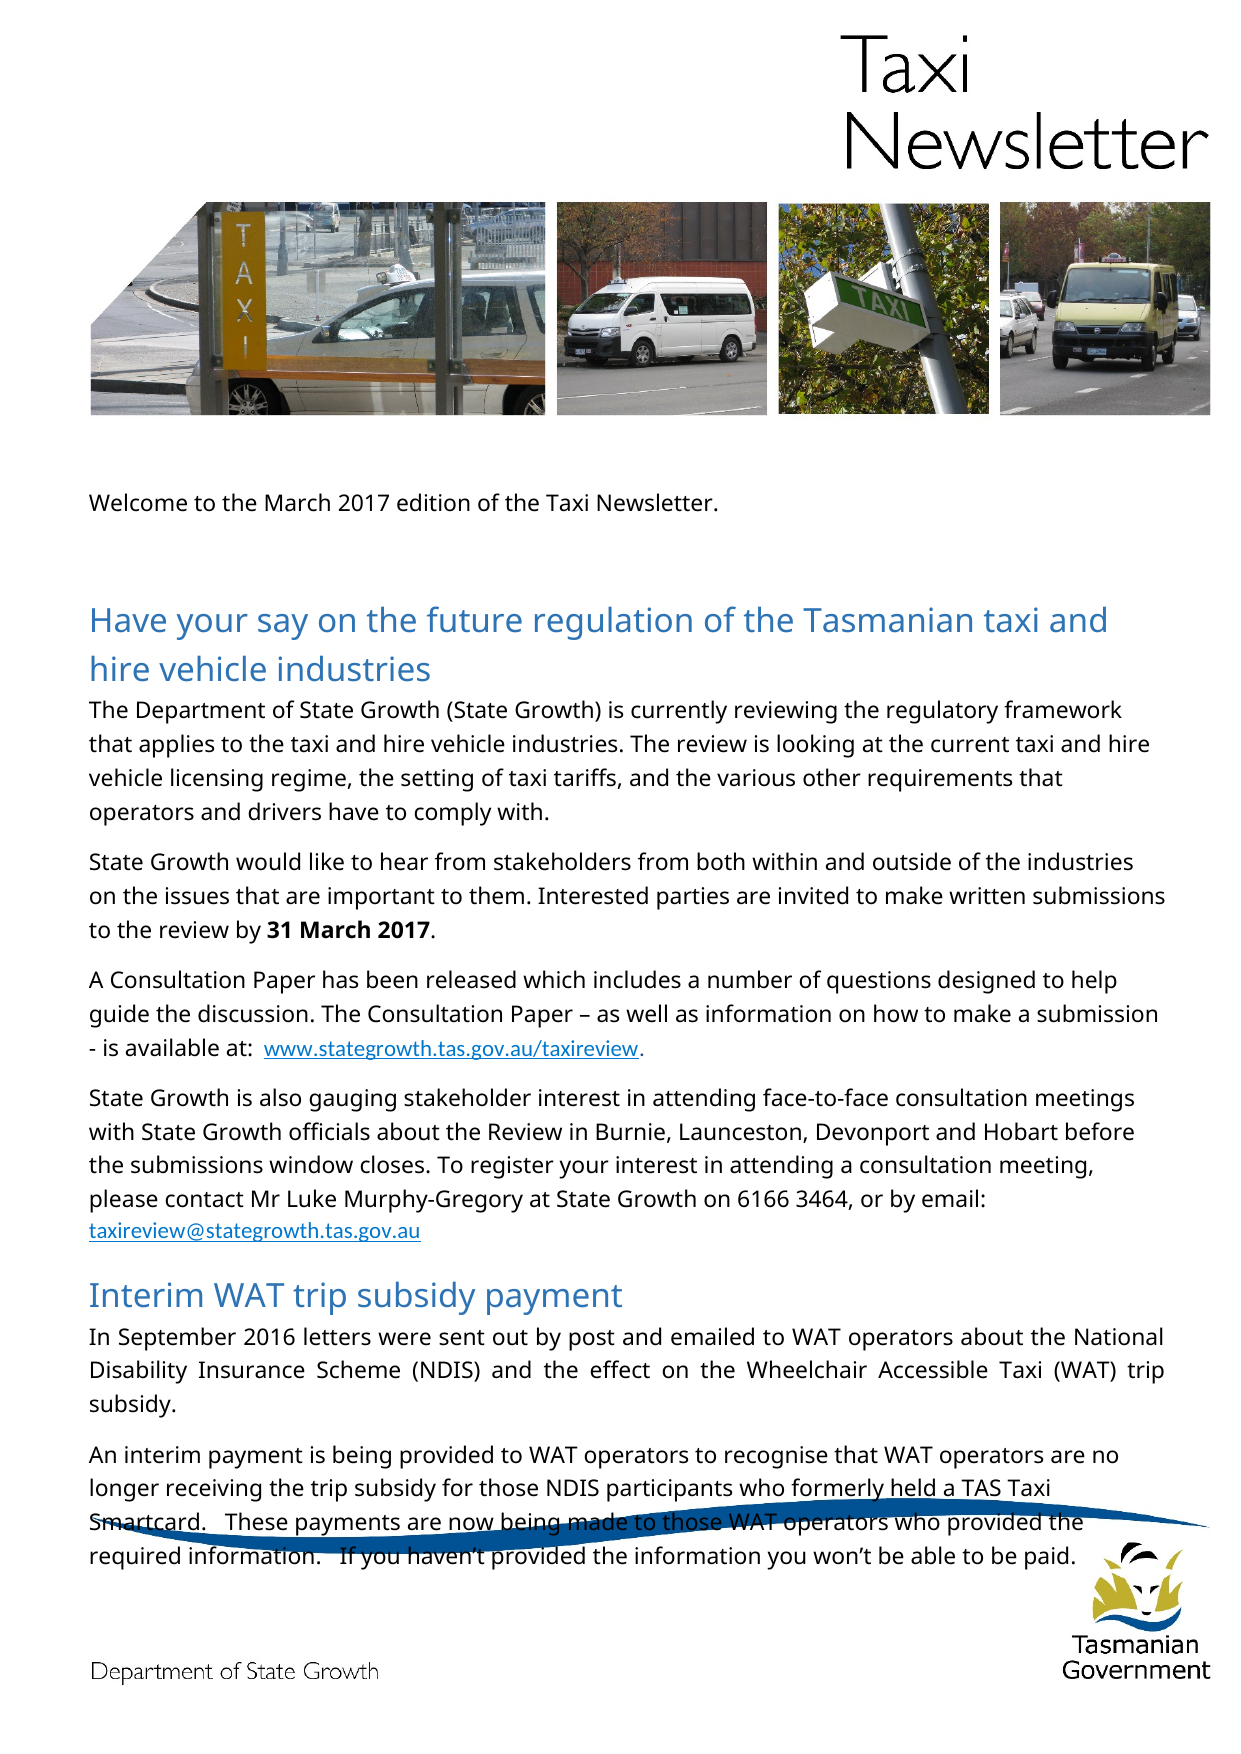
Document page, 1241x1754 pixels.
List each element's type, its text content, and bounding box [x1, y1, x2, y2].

picture [31, 0, 1241, 1726]
subtitle Interim WAT trip subsidy payment [89, 1272, 1167, 1317]
text In September 2016 letters were sent out by post and emailed to WAT operators about the National Disability Insurance Scheme (NDIS) and the effect on the Wheelchair Accessible Taxi (WAT) trip subsidy. [89, 1321, 1167, 1419]
text An interim payment is being provided to WAT operators to recognise that WAT operators are no longer receiving the trip subsidy for those NDIS participants who formerly held a TAS Taxi Smartcard. These payments are now being made to those WAT operators who provided the required information. If you haven’t provided the information you won’t be able to be paid. [89, 1439, 1167, 1571]
text The Department of State Growth (State Growth) is currently reviewing the regulatory framework that applies to the taxi and hire vehicle industries. The review is looking at the current taxi and hire vehicle licensing regime, the setting of taxi tariffs, and the various other requirements that operators and drivers have to comply with. [89, 694, 1167, 827]
text A Consultation Paper has been released which includes a number of questions designed to help guide the discussion. The Consultation Paper – as well as information on how to make a submission - is available at: www.stategrowth.tas.gov.au/taxireview. [89, 964, 1167, 1063]
text Welcome to the March 2017 edition of the Taxi Newsletter. [89, 487, 1167, 518]
text State Growth is also gauging stakeholder interest in attending face-to-face consultation meetings with State Growth officials about the Review in Burnie, Launceston, Devonport and Hobart before the submissions window closes. To register your interest in attending a consultation meeting, please contact Mr Luke Murphy-Gregory at State Growth on 6166 3464, or by email: taxireview@stategrowth.tas.gov.au [89, 1082, 1167, 1244]
subtitle Have your say on the future regulation of the Tasmanian taxi and hire vehicle industries [89, 596, 1167, 691]
text State Growth would like to hear from stakeholders from both within and outside of the industries on the issues that are important to them. Interested parties are invited to make written submissions to the review by 31 March 2017. [89, 846, 1167, 945]
